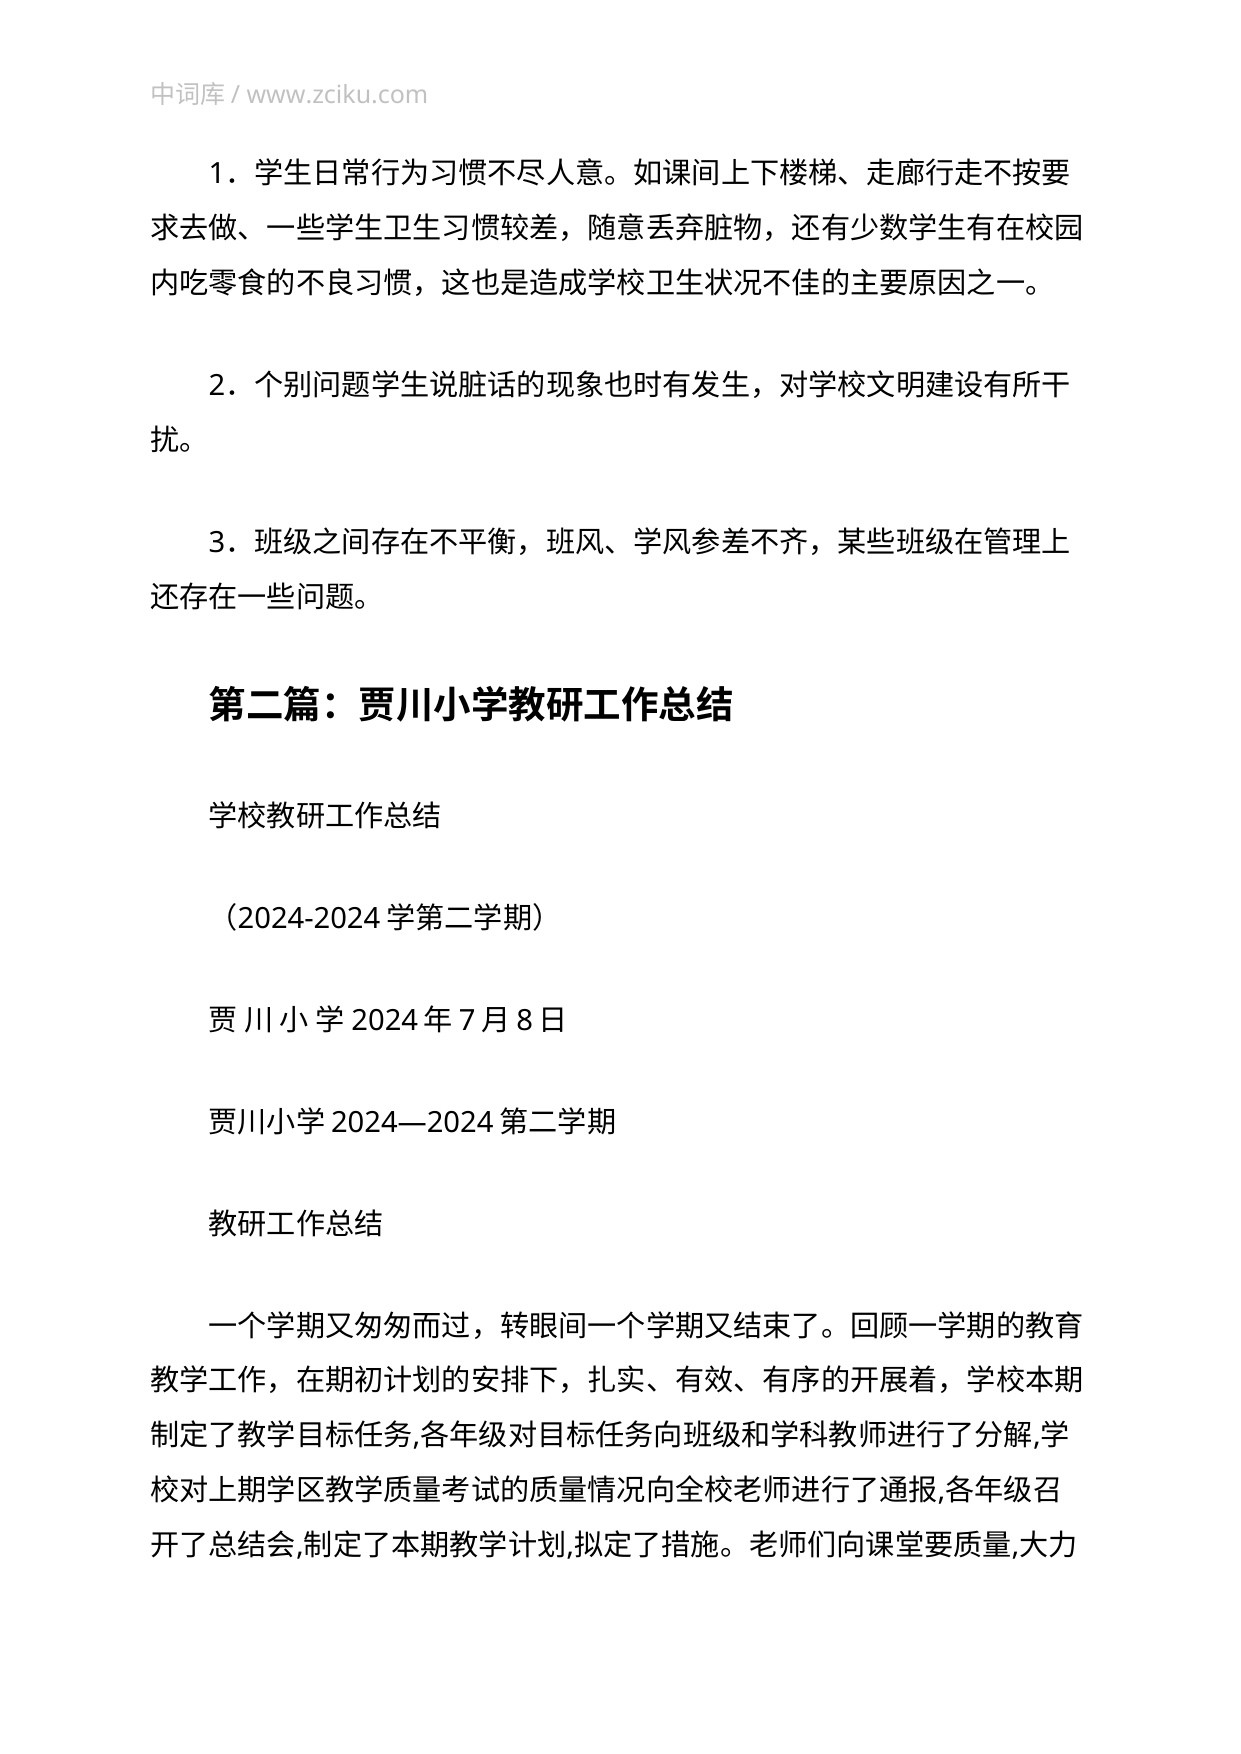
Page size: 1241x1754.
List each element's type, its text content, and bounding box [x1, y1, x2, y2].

text 学校教研工作总结 [150, 793, 1090, 835]
text 3．班级之间存在不平衡，班风、学风参差不齐，某些班级在管理上还存在一些问题。 [150, 518, 1090, 616]
text 第二篇：贾川小学教研工作总结 [150, 675, 1090, 729]
text 贾川小学2024—2024第二学期 [150, 1098, 1090, 1141]
text 2．个别问题学生说脏话的现象也时有发生，对学校文明建设有所干扰。 [150, 362, 1090, 459]
text 1．学生日常行为习惯不尽人意。如课间上下楼梯、走廊行走不按要求去做、一些学生卫生习惯较差，随意丢弃脏物，还有少数学生有在校园内吃零食的不良习惯，这也是造成学校卫生状况不佳的主要原因之一。 [150, 150, 1090, 302]
text 教研工作总结 [150, 1200, 1090, 1243]
text （2024-2024学第二学期） [150, 894, 1090, 937]
text 贾 川 小 学 2024年7月8日 [150, 996, 1090, 1039]
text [150, 1302, 1090, 1564]
